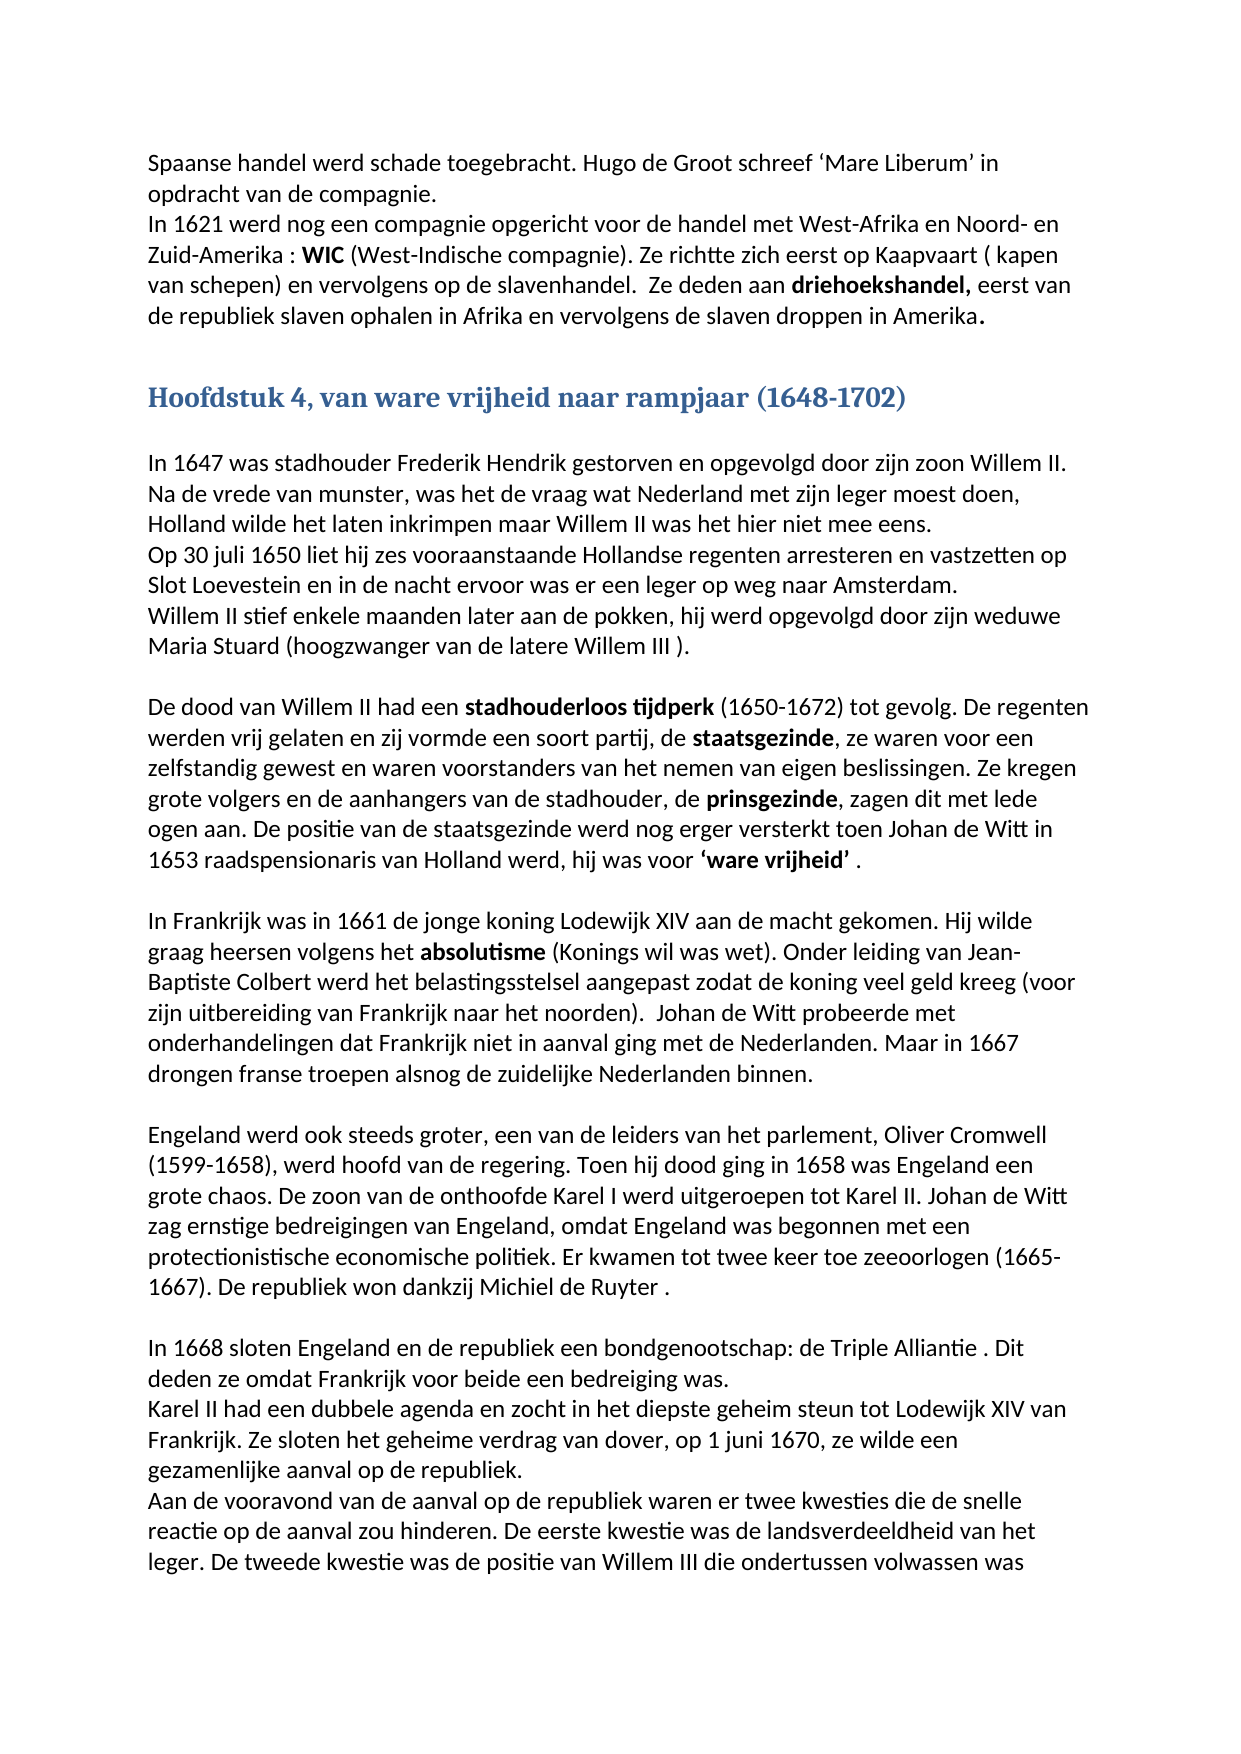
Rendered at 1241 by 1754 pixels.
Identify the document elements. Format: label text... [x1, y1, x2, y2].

text Op 30 juli 1650 liet hij zes vooraanstaande Hollandse regenten arresteren en vastzetten op Slot Loevestein en in de nacht ervoor was er een leger op weg naar Amsterdam. [148, 539, 1093, 600]
text Willem II stief enkele maanden later aan de pokken, hij werd opgevolgd door zijn weduwe Maria Stuard (hoogzwanger van de latere Willem III ). [148, 600, 1093, 661]
text In 1621 werd nog een compagnie opgericht voor de handel met West-Afrika en Noord- en Zuid-Amerika : WIC (West-Indische compagnie). Ze richtte zich eerst op Kaapvaart ( kapen van schepen) en vervolgens op de slavenhandel. Ze deden aan driehoekshandel, eerst van de republiek slaven ophalen in Afrika en vervolgens de slaven droppen in Amerika. [148, 209, 1093, 331]
text In Frankrijk was in 1661 de jonge koning Lodewijk XIV aan de macht gekomen. Hij wilde graag heersen volgens het absolutisme (Konings wil was wet). Onder leiding van Jean-Baptiste Colbert werd het belastingsstelsel aangepast zodat de koning veel geld kreeg (voor zijn uitbereiding van Frankrijk naar het noorden). Johan de Witt probeerde met onderhandelingen dat Frankrijk niet in aanval ging met de Nederlanden. Maar in 1667 drongen franse troepen alsnog de zuidelijke Nederlanden binnen. [148, 905, 1093, 1088]
text In 1668 sloten Engeland en de republiek een bondgenootschap: de Triple Alliantie . Dit deden ze omdat Frankrijk voor beide een bedreiging was. [148, 1332, 1093, 1393]
text In 1647 was stadhouder Frederik Hendrik gestorven en opgevolgd door zijn zoon Willem II. Na de vrede van munster, was het de vraag wat Nederland met zijn leger moest doen, Holland wilde het laten inkrimpen maar Willem II was het hier niet mee eens. [148, 447, 1093, 539]
text De dood van Willem II had een stadhouderloos tijdperk (1650-1672) tot gevolg. De regenten werden vrij gelaten en zij vormde een soort partij, de staatsgezinde, ze waren voor een zelfstandig gewest en waren voorstanders van het nemen van eigen beslissingen. Ze kregen grote volgers en de aanhangers van de stadhouder, de prinsgezinde, zagen dit met lede ogen aan. De positie van de staatsgezinde werd nog erger versterkt toen Johan de Witt in 1653 raadspensionaris van Holland werd, hij was voor ‘ware vrijheid’ . [148, 691, 1093, 874]
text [148, 148, 1093, 209]
text Karel II had een dubbele agenda en zocht in het diepste geheim steun tot Lodewijk XIV van Frankrijk. Ze sloten het geheime verdrag van dover, op 1 juni 1670, ze wilde een gezamenlijke aanval op de republiek. [148, 1393, 1093, 1485]
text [148, 1485, 1093, 1577]
text Engeland werd ook steeds groter, een van de leiders van het parlement, Oliver Cromwell (1599-1658), werd hoofd van de regering. Toen hij dood ging in 1658 was Engeland een grote chaos. De zoon van de onthoofde Karel I werd uitgeroepen tot Karel II. Johan de Witt zag ernstige bedreigingen van Engeland, omdat Engeland was begonnen met een protectionistische economische politiek. Er kwamen tot twee keer toe zeeoorlogen (1665-1667). De republiek won dankzij Michiel de Ruyter . [148, 1119, 1093, 1302]
subtitle Hoofdstuk 4, van ware vrijheid naar rampjaar (1648-1702) [148, 381, 1093, 414]
